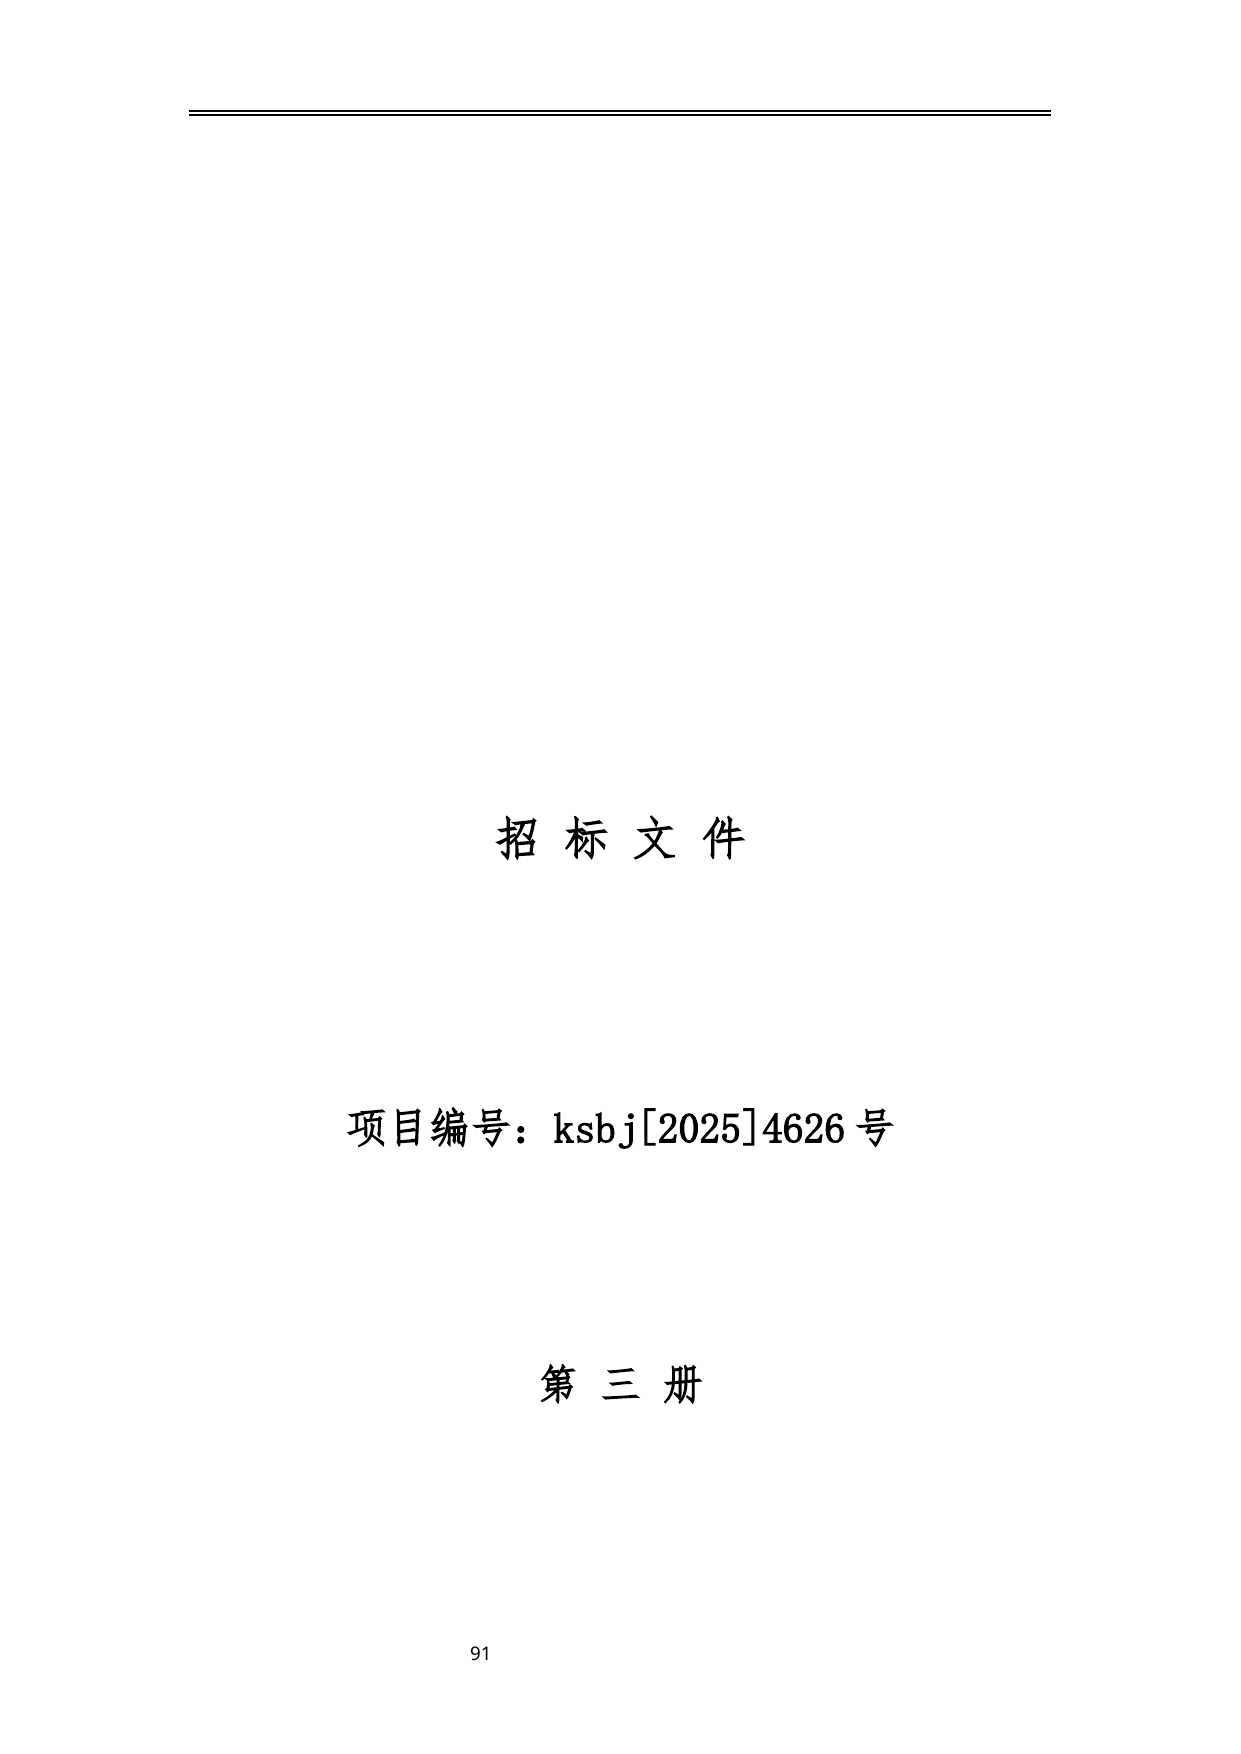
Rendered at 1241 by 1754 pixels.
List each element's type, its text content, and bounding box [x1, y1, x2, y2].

text 项目编号：ksbj[2025]4626号 [189, 1100, 1051, 1148]
text 第 三 册 [189, 1357, 1051, 1404]
text 招 标 文 件 [189, 808, 1051, 861]
